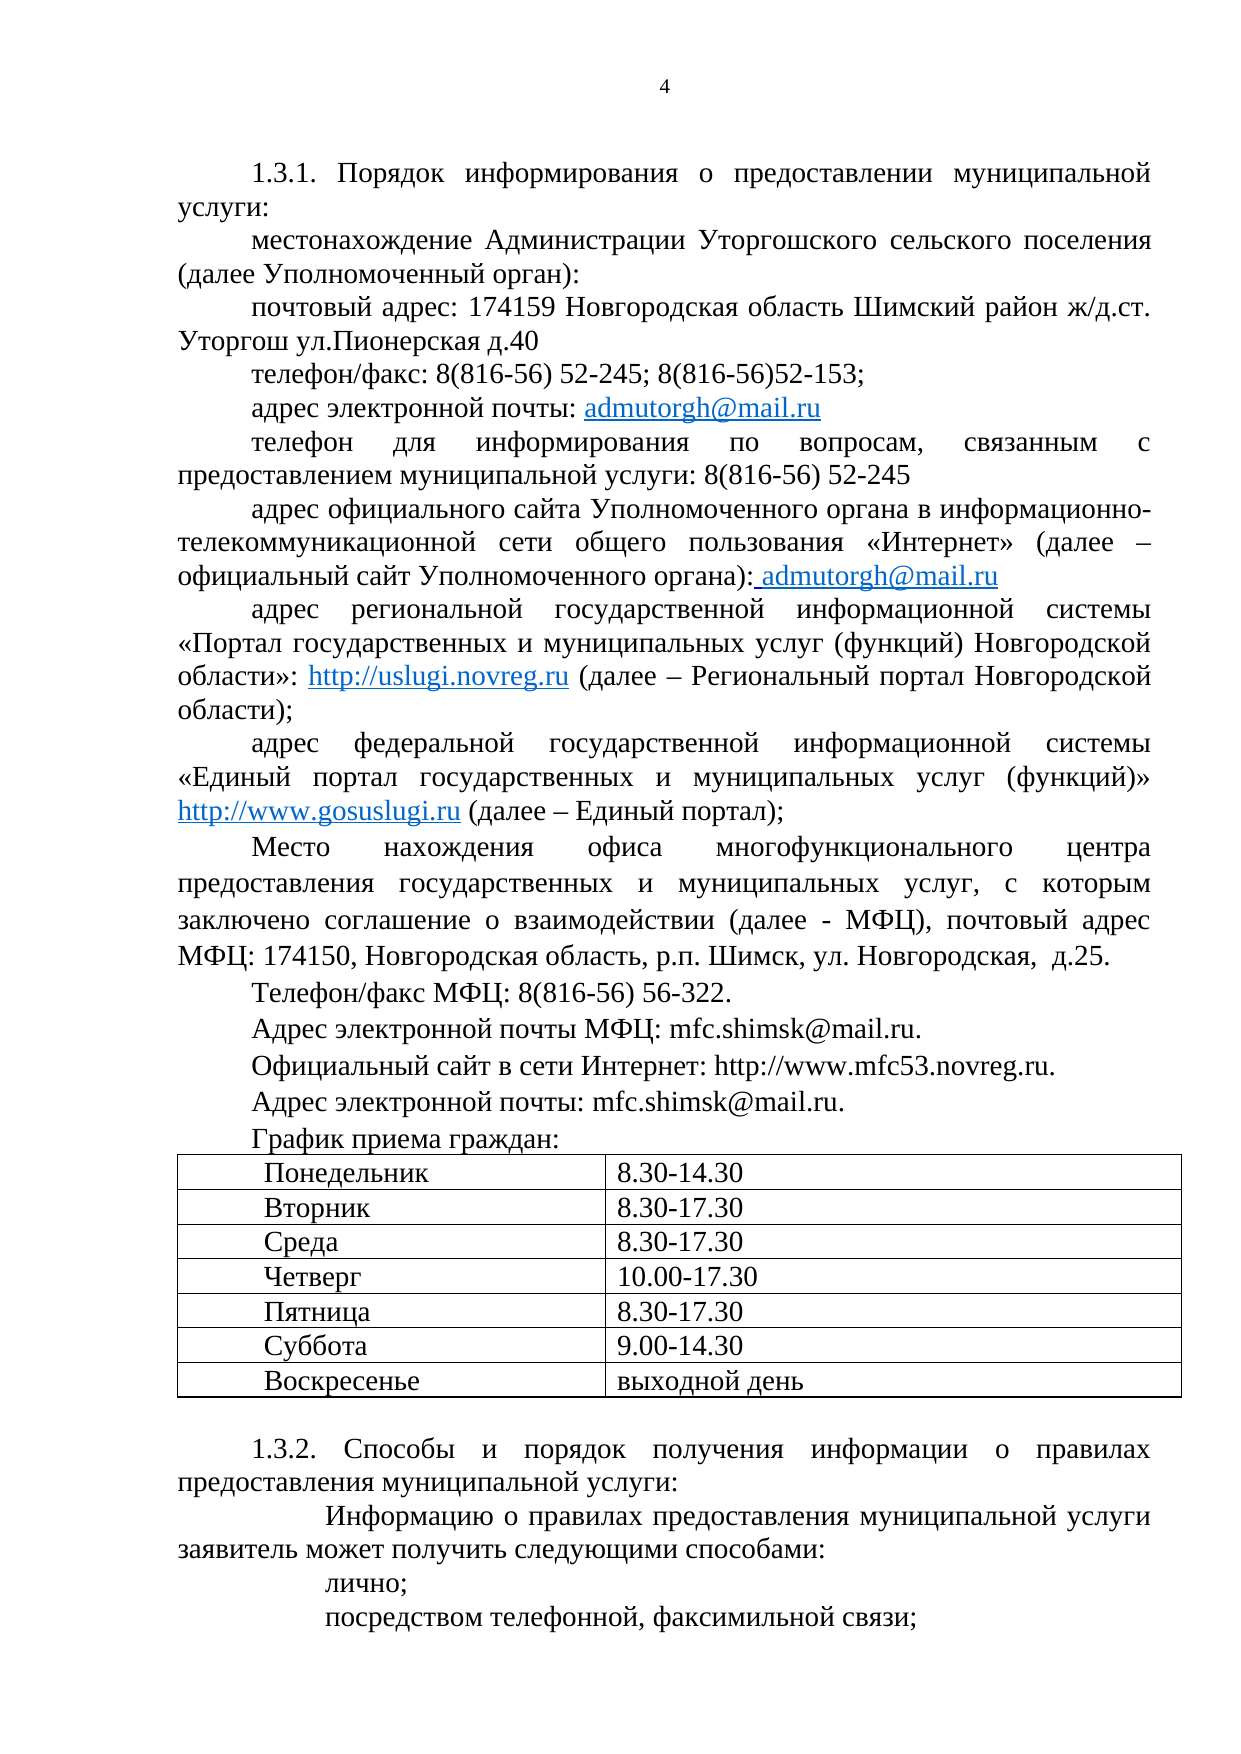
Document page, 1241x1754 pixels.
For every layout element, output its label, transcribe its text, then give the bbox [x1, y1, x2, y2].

text График приема граждан: [177, 1118, 1152, 1154]
table_cell Суббота [178, 1328, 605, 1362]
text 1.3.2. Способы и порядок получения информации о правилах предоставления муниципальной услуги: [177, 1431, 1152, 1498]
text лично; [177, 1565, 1152, 1599]
text Официальный сайт в сети Интернет: http://www.mfc53.novreg.ru. [177, 1045, 1152, 1081]
text адрес федеральной государственной информационной системы «Единый портал государственных и муниципальных услуг (функций)» http://www.gosuslugi.ru (далее – Единый портал); [177, 726, 1152, 826]
text местонахождение Администрации Уторгошского сельского поселения (далее Уполномоченный орган): [177, 222, 1152, 289]
table_header Понедельник [178, 1155, 605, 1189]
table_cell 8.30-17.30 [606, 1294, 1181, 1327]
text адрес региональной государственной информационной системы «Портал государственных и муниципальных услуг (функций) Новгородской области»: http://uslugi.novreg.ru (далее – Региональный портал Новгородской области); [177, 591, 1152, 726]
table_cell 10.00-17.30 [606, 1259, 1181, 1293]
table_cell Среда [178, 1225, 605, 1258]
text посредством телефонной, факсимильной связи; [177, 1599, 1152, 1632]
text Место нахождения офиса многофункционального центра предоставления государственных и муниципальных услуг, с которым заключено соглашение о взаимодействии (далее - МФЦ), почтовый адрес МФЦ: 174150, Новгородская область, р.п. Шимск, ул. Новгородская, д.25. [177, 826, 1152, 972]
table_cell 9.00-14.30 [606, 1328, 1181, 1362]
table_cell выходной день [606, 1363, 1181, 1396]
text Адрес электронной почты МФЦ: mfc.shimsk@mail.ru. [177, 1008, 1152, 1045]
text телефон/факс: 8(816-56) 52-245; 8(816-56)52-153; [177, 357, 1152, 390]
table_cell Воскресенье [178, 1363, 605, 1396]
table_cell Четверг [178, 1259, 605, 1293]
table_cell Пятница [178, 1294, 605, 1327]
table_cell 8.30-17.30 [606, 1190, 1181, 1223]
table_cell 8.30-17.30 [606, 1225, 1181, 1258]
table_header 8.30-14.30 [606, 1155, 1181, 1189]
text адрес официального сайта Уполномоченного органа в информационно-телекоммуникационной сети общего пользования «Интернет» (далее – официальный сайт Уполномоченного органа): admutorgh@mail.ru [177, 491, 1152, 591]
text 1.3.1. Порядок информирования о предоставлении муниципальной услуги: [177, 155, 1152, 222]
text адрес электронной почты: admutorgh@mail.ru [177, 390, 1152, 424]
text Информацию о правилах предоставления муниципальной услуги заявитель может получить следующими способами: [177, 1498, 1152, 1565]
table_cell Вторник [178, 1190, 605, 1223]
text Телефон/факс МФЦ: 8(816-56) 56-322. [177, 972, 1152, 1008]
text Адрес электронной почты: mfc.shimsk@mail.ru. [177, 1081, 1152, 1118]
text телефон для информирования по вопросам, связанным с предоставлением муниципальной услуги: 8(816-56) 52-245 [177, 424, 1152, 491]
text почтовый адрес: 174159 Новгородская область Шимский район ж/д.ст. Уторгош ул.Пионерская д.40 [177, 289, 1152, 357]
